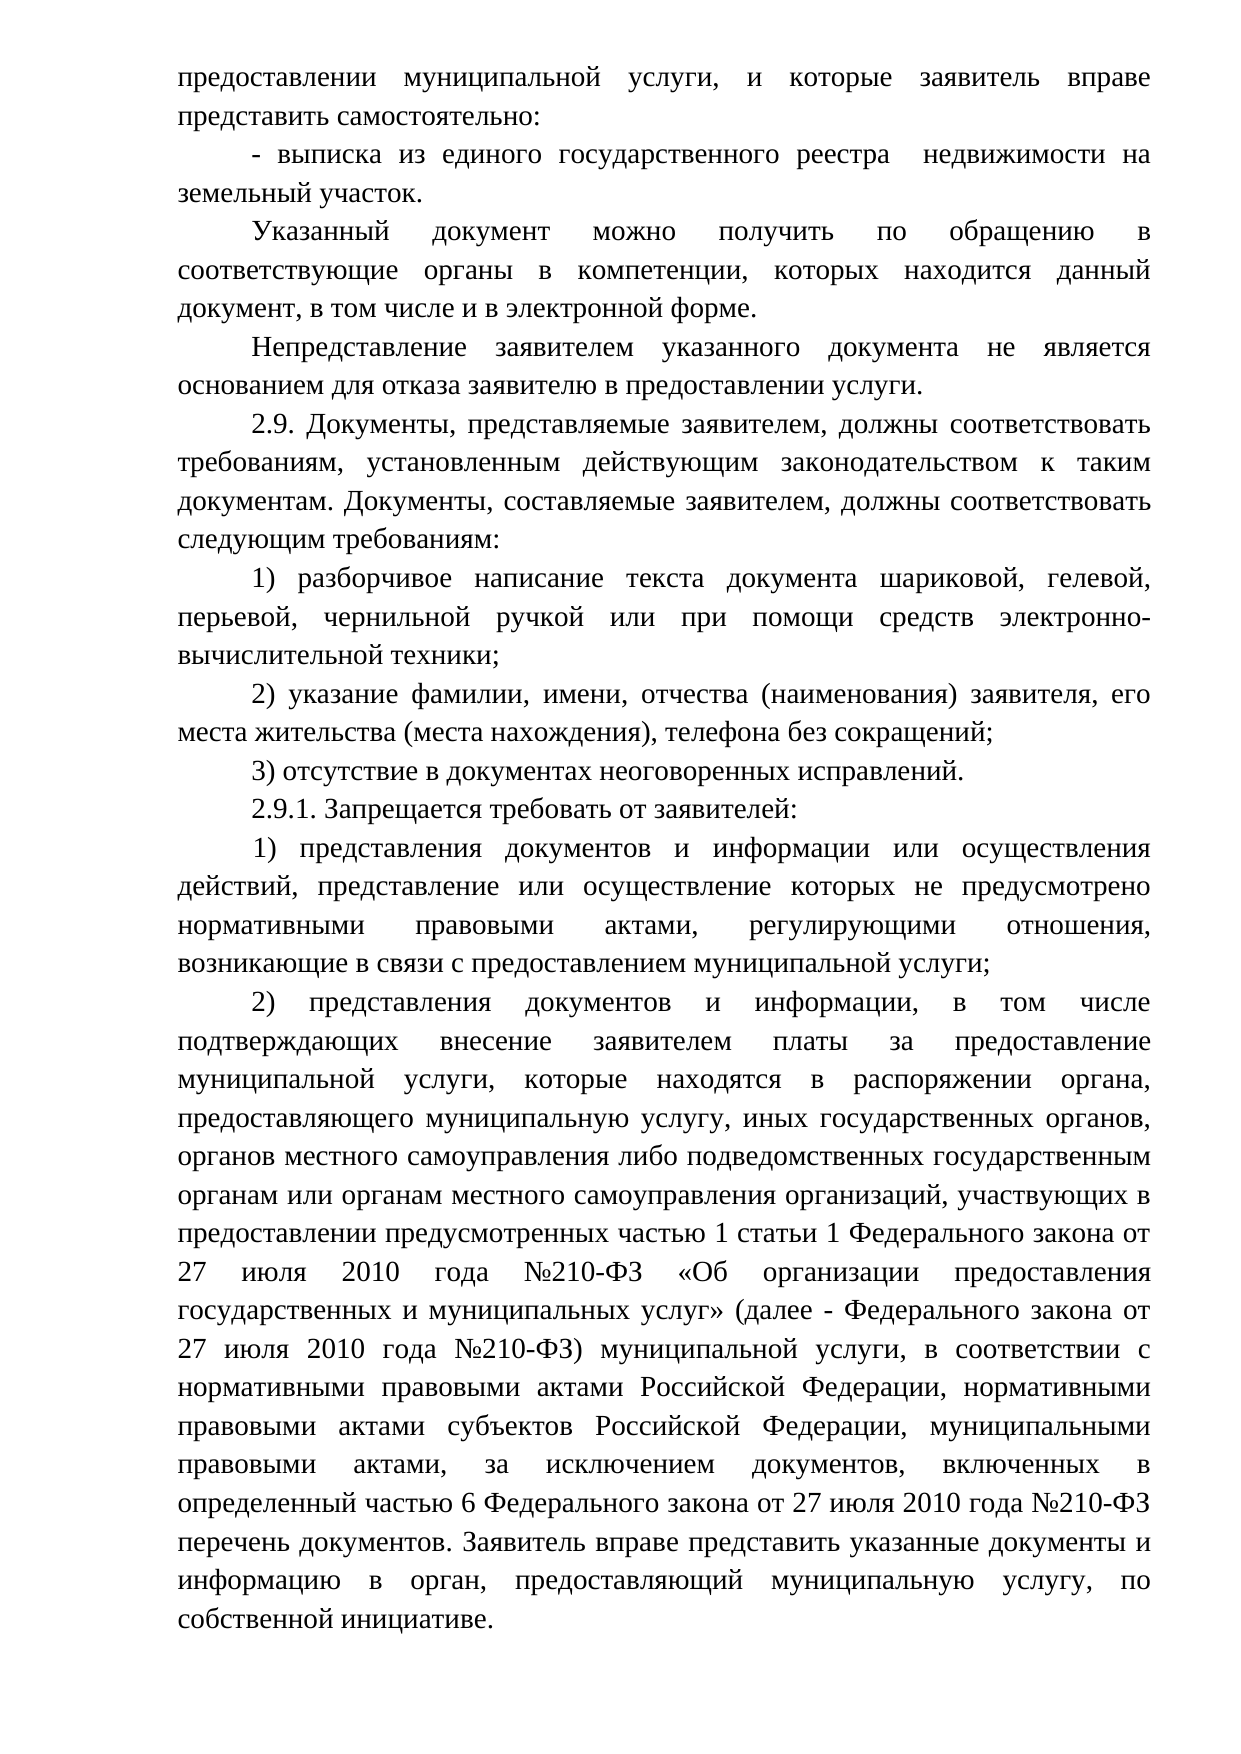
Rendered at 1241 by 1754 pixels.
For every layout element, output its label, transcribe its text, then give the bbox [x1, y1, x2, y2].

text 2.9. Документы, представляемые заявителем, должны соответствовать требованиям, установленным действующим законодательством к таким документам. Документы, составляемые заявителем, должны соответствовать следующим требованиям: [177, 406, 1152, 555]
text 1) разборчивое написание текста документа шариковой, гелевой, перьевой, чернильной ручкой или при помощи средств электронно-вычислительной техники; [177, 560, 1152, 671]
text 2) представления документов и информации, в том числе подтверждающих внесение заявителем платы за предоставление муниципальной услуги, которые находятся в распоряжении органа, предоставляющего муниципальную услугу, иных государственных органов, органов местного самоуправления либо подведомственных государственным органам или органам местного самоуправления организаций, участвующих в предоставлении предусмотренных частью 1 статьи 1 Федерального закона от 27 июля 2010 года №210-ФЗ «Об организации предоставления государственных и муниципальных услуг» (далее - Федерального закона от 27 июля 2010 года №210-ФЗ) муниципальной услуги, в соответствии с нормативными правовыми актами Российской Федерации, нормативными правовыми актами субъектов Российской Федерации, муниципальными правовыми актами, за исключением документов, включенных в определенный частью 6 Федерального закона от 27 июля 2010 года №210-ФЗ перечень документов. Заявитель вправе представить указанные документы и информацию в орган, предоставляющий муниципальную услугу, по собственной инициативе. [177, 984, 1152, 1634]
text 3) отсутствие в документах неоговоренных исправлений. [177, 753, 1152, 786]
text 1) представления документов и информации или осуществления действий, представление или осуществление которых не предусмотрено нормативными правовыми актами, регулирующими отношения, возникающие в связи с предоставлением муниципальной услуги; [177, 830, 1152, 979]
text - выписка из единого государственного реестра недвижимости на земельный участок. [177, 136, 1152, 208]
text Непредставление заявителем указанного документа не является основанием для отказа заявителю в предоставлении услуги. [177, 329, 1152, 401]
text 2) указание фамилии, имени, отчества (наименования) заявителя, его места жительства (места нахождения), телефона без сокращений; [177, 676, 1152, 748]
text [177, 59, 1152, 131]
text 2.9.1. Запрещается требовать от заявителей: [177, 791, 1152, 825]
text Указанный документ можно получить по обращению в соответствующие органы в компетенции, которых находится данный документ, в том числе и в электронной форме. [177, 213, 1152, 324]
